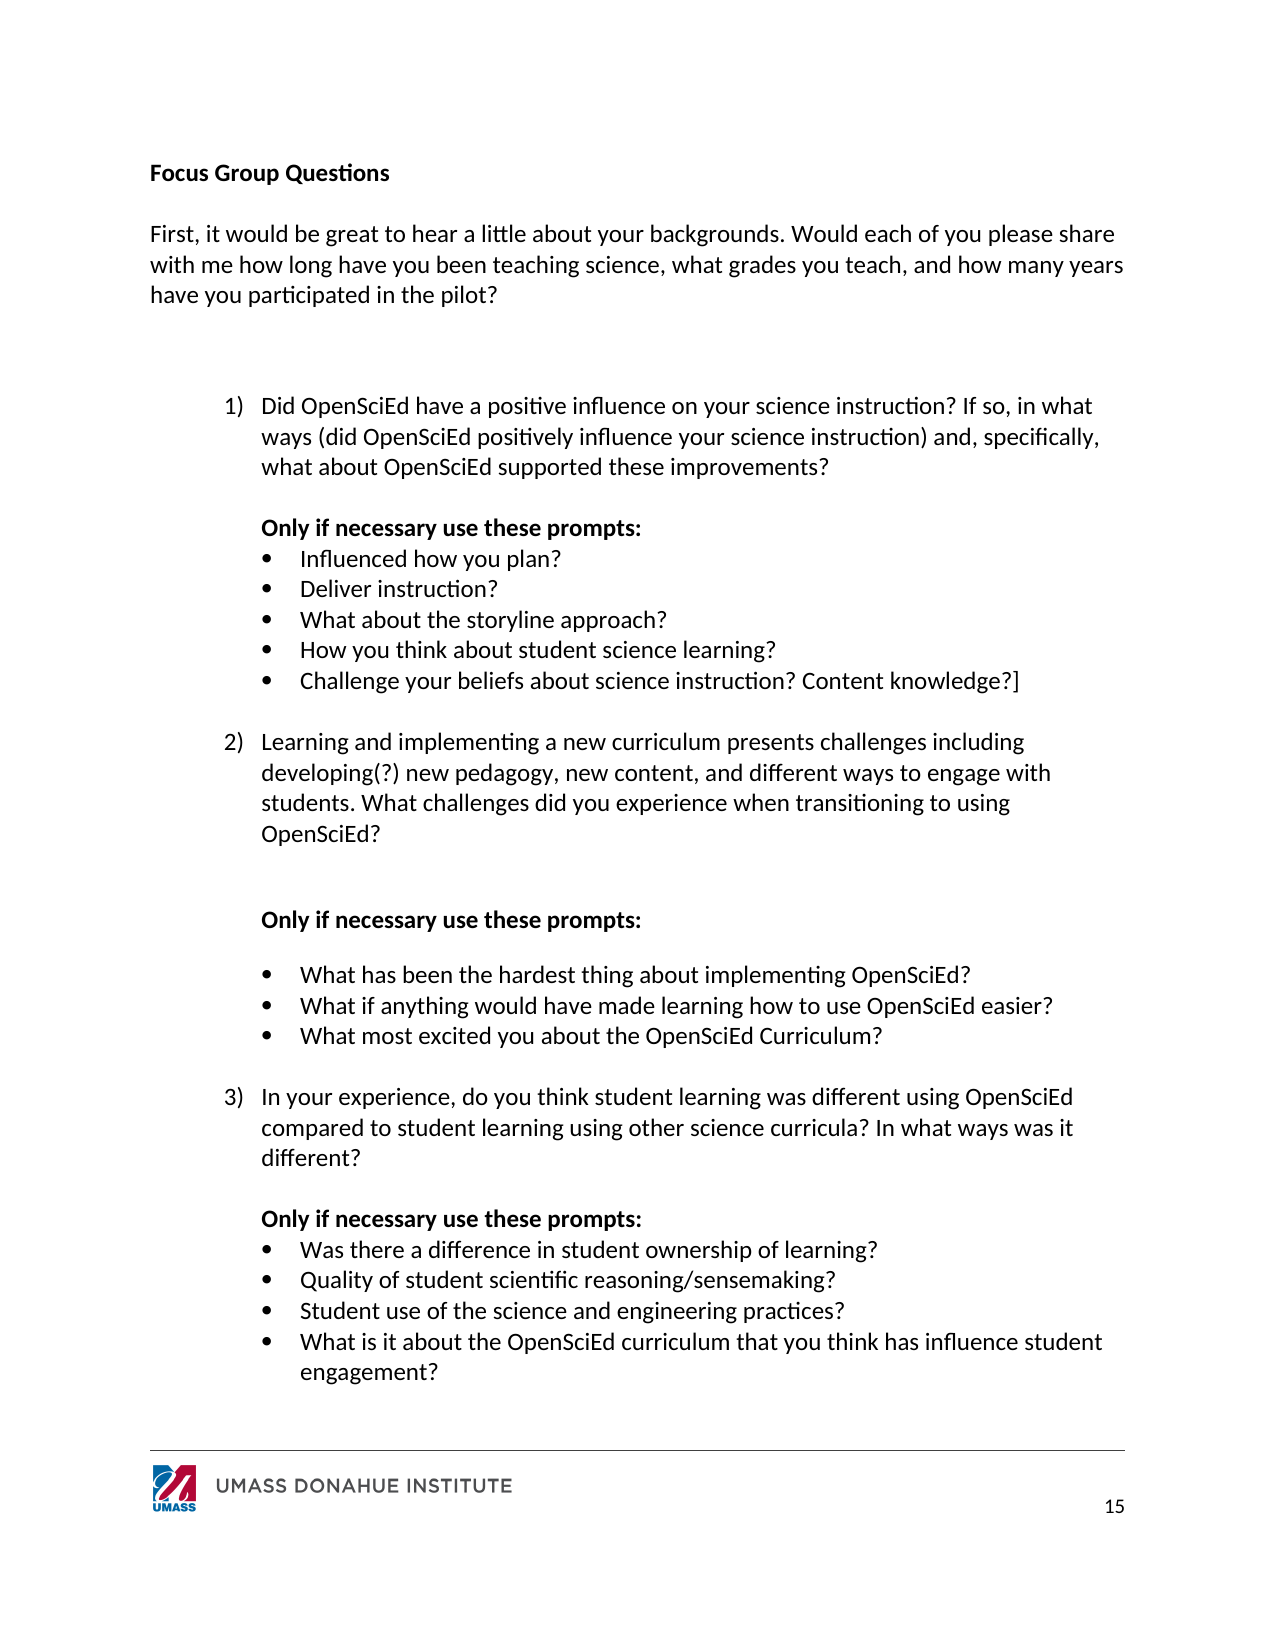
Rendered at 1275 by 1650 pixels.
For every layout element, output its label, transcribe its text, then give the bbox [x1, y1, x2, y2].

list Learning and implementing a new curriculum presents challenges including developing(?) new pedagogy, new content, and different ways to engage with students. What challenges did you experience when transitioning to using OpenSciEd? [224, 726, 1125, 848]
text Only if necessary use these prompts: [261, 904, 1125, 934]
list In your experience, do you think student learning was different using OpenSciEd compared to student learning using other science curricula? In what ways was it different? [224, 1081, 1125, 1173]
list Quality of student scientific reasoning/sensemaking? [262, 1264, 1125, 1295]
list What has been the hardest thing about implementing OpenSciEd? [262, 959, 1125, 990]
text First, it would be great to hear a little about your backgrounds. Would each of you please share with me how long have you been teaching science, what grades you teach, and how many years have you participated in the pilot? [150, 218, 1125, 310]
list Was there a difference in student ownership of learning? [262, 1234, 1125, 1264]
list What most excited you about the OpenSciEd Curriculum? [262, 1020, 1125, 1051]
list Challenge your beliefs about science instruction? Content knowledge?] [262, 665, 1125, 696]
list What is it about the OpenSciEd curriculum that you think has influence student engagement? [262, 1326, 1125, 1387]
list Deliver instruction? [262, 574, 1125, 604]
text Focus Group Questions [150, 157, 1125, 188]
list Only if necessary use these prompts: [261, 513, 1125, 543]
list What about the storyline approach? [262, 604, 1125, 635]
list Did OpenSciEd have a positive influence on your science instruction? If so, in what ways (did OpenSciEd positively influence your science instruction) and, specifically, what about OpenSciEd supported these improvements? [224, 391, 1125, 482]
list Influenced how you plan? [262, 543, 1125, 574]
picture [150, 1463, 513, 1514]
list How you think about student science learning? [262, 635, 1125, 665]
list Student use of the science and engineering practices? [262, 1295, 1125, 1326]
list What if anything would have made learning how to use OpenSciEd easier? [262, 990, 1125, 1020]
text Only if necessary use these prompts: [261, 1203, 1125, 1234]
